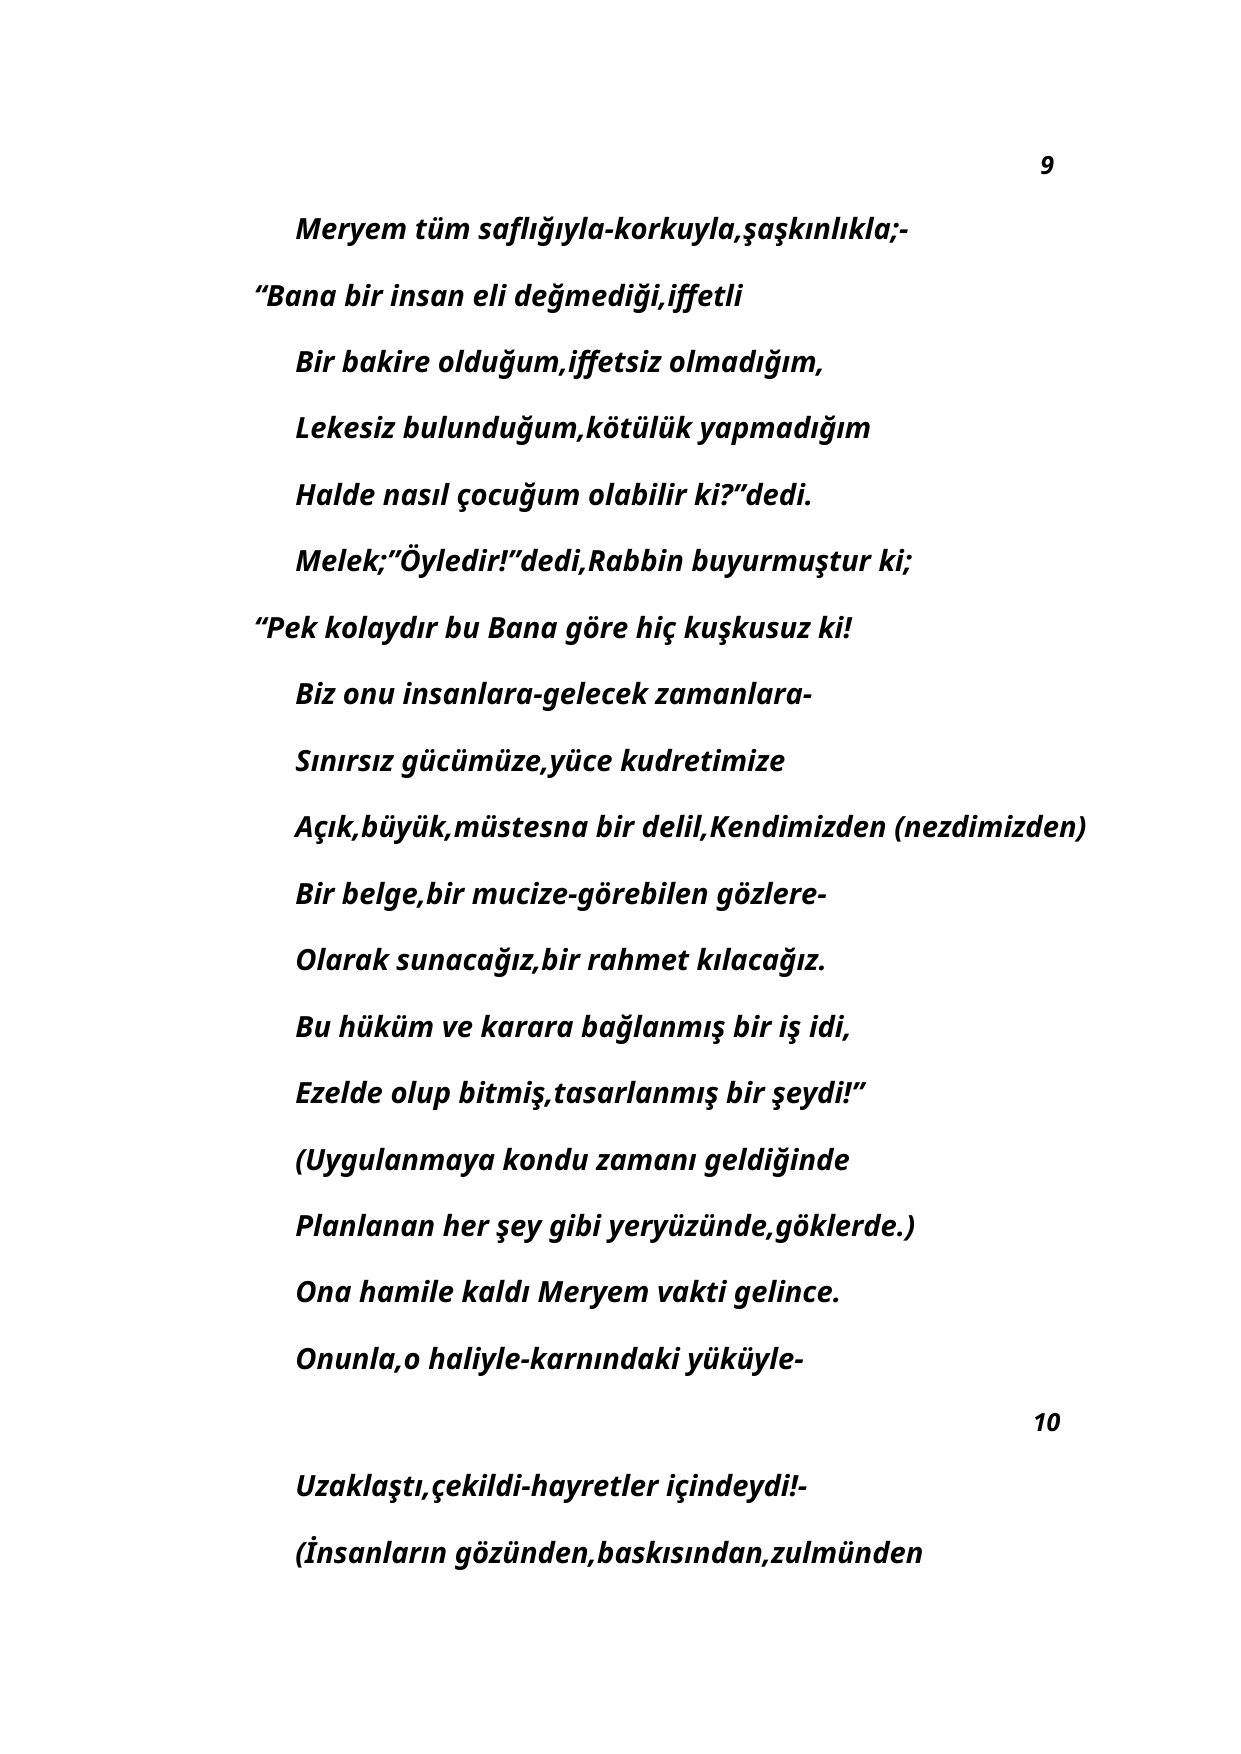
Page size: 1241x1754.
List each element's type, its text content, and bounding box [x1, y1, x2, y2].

text Bir bakire olduğum,iffetsiz olmadığım, [148, 341, 1093, 381]
text Planlanan her şey gibi yeryüzünde,göklerde.) [148, 1205, 1093, 1245]
text Melek;”Öyledir!”dedi,Rabbin buyurmuştur ki; [148, 541, 1093, 580]
text Biz onu insanlara-gelecek zamanlara- [148, 674, 1093, 713]
text “Bana bir insan eli değmediği,iffetli [148, 275, 1093, 314]
text Lekesiz bulunduğum,kötülük yapmadığım [148, 408, 1093, 447]
text Halde nasıl çocuğum olabilir ki?”dedi. [148, 474, 1093, 514]
text “Pek kolaydır bu Bana göre hiç kuşkusuz ki! [148, 607, 1093, 647]
text Sınırsız gücümüze,yüce kudretimize [148, 740, 1093, 780]
text Meryem tüm saflığıyla-korkuyla,şaşkınlıkla;- [148, 208, 1093, 248]
text Ona hamile kaldı Meryem vakti gelince. [148, 1272, 1093, 1311]
text (Uygulanmaya kondu zamanı geldiğinde [148, 1139, 1093, 1178]
text Ezelde olup bitmiş,tasarlanmış bir şeydi!” [148, 1072, 1093, 1112]
text Bu hüküm ve karara bağlanmış bir iş idi, [148, 1006, 1093, 1046]
text Onunla,o haliyle-karnındaki yüküyle- [148, 1338, 1093, 1378]
text 10 [148, 1405, 1093, 1439]
text Bir belge,bir mucize-görebilen gözlere- [148, 873, 1093, 913]
text (İnsanların gözünden,baskısından,zulmünden [148, 1532, 1093, 1572]
text Açık,büyük,müstesna bir delil,Kendimizden (nezdimizden) [148, 807, 1093, 846]
text Uzaklaştı,çekildi-hayretler içindeydi!- [148, 1466, 1093, 1505]
text 9 [148, 148, 1093, 182]
text Olarak sunacağız,bir rahmet kılacağız. [148, 939, 1093, 979]
